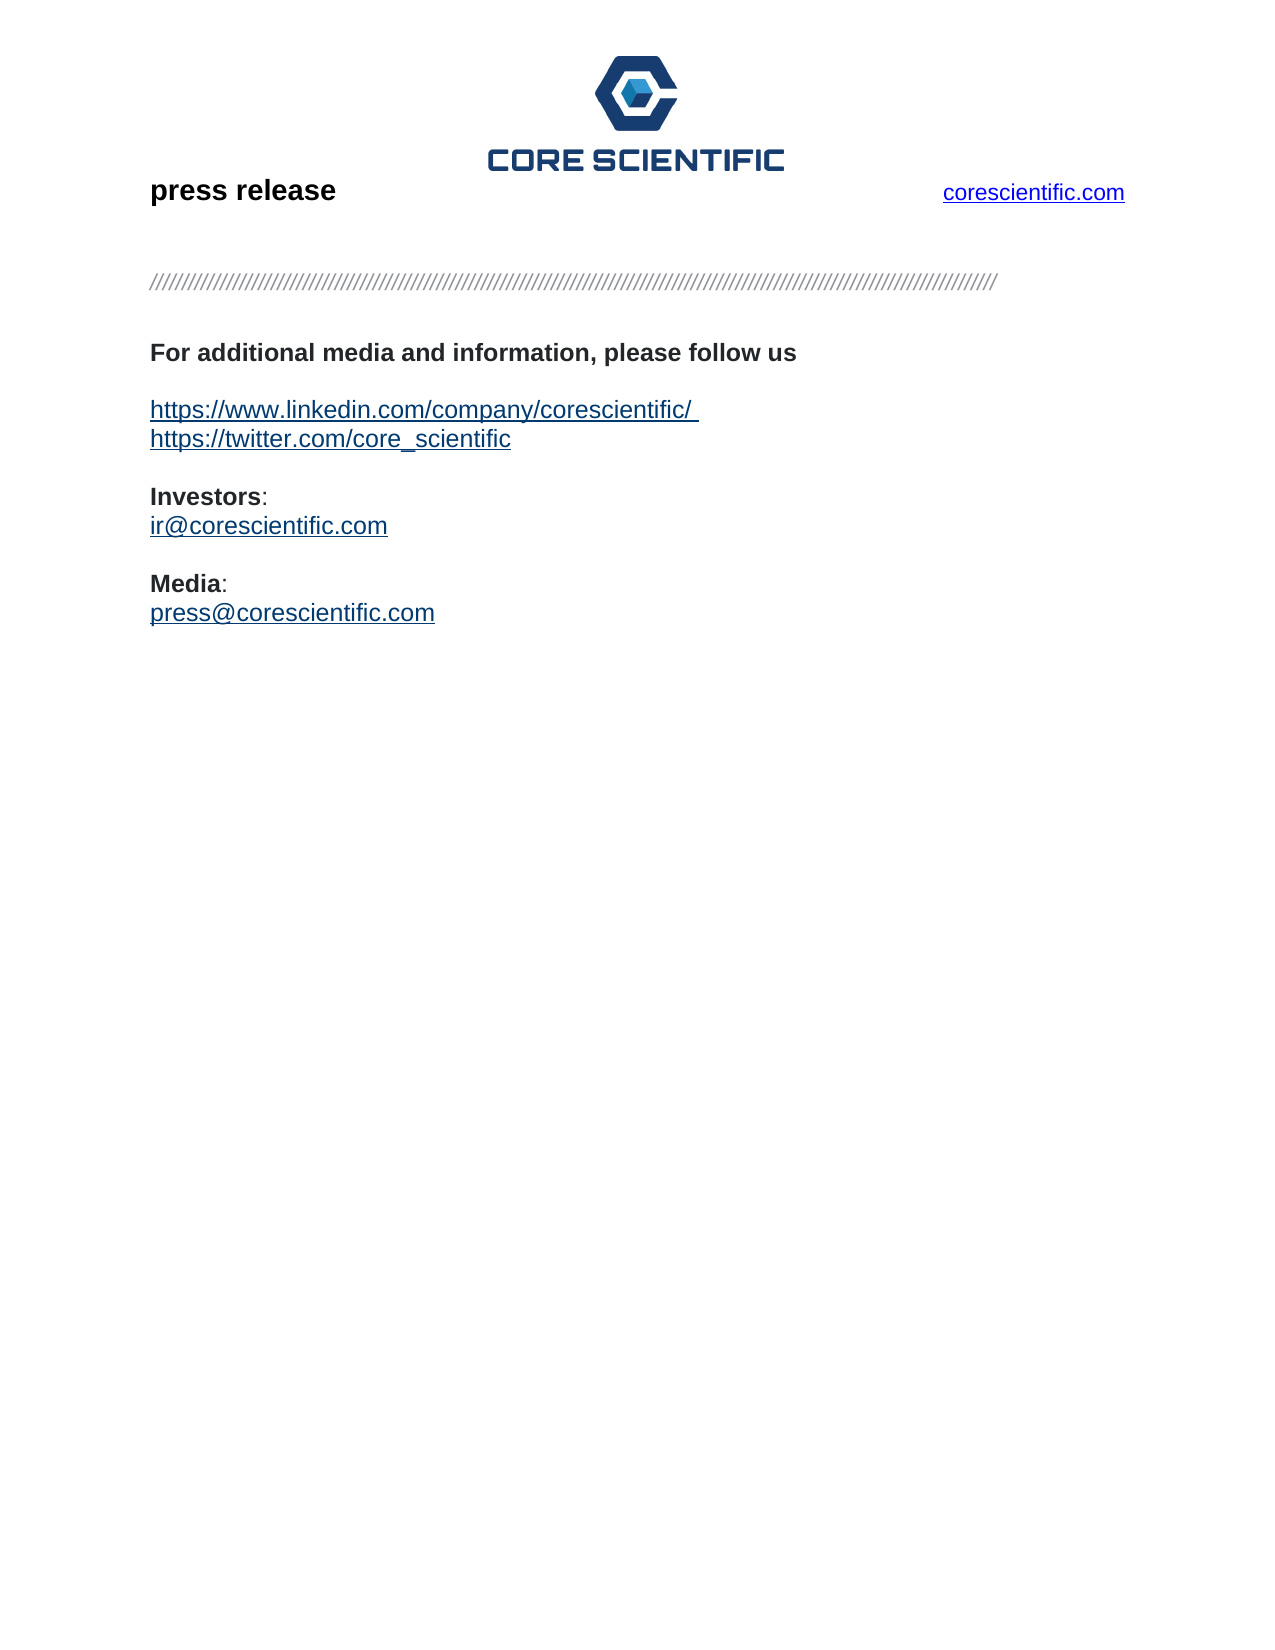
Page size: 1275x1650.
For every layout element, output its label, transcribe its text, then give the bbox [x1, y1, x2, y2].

picture [488, 56, 784, 171]
text Media: press@corescientific.com [150, 569, 1125, 626]
text ///////////////////////////////////////////////////////////////////////////////////////////////////////////////////////////////////// [150, 269, 1125, 296]
text Investors: ir@corescientific.com [150, 482, 1125, 540]
text For additional media and information, please follow us https://www.linkedin.com/company/corescientific/ https://twitter.com/core_scientific [150, 338, 1125, 453]
